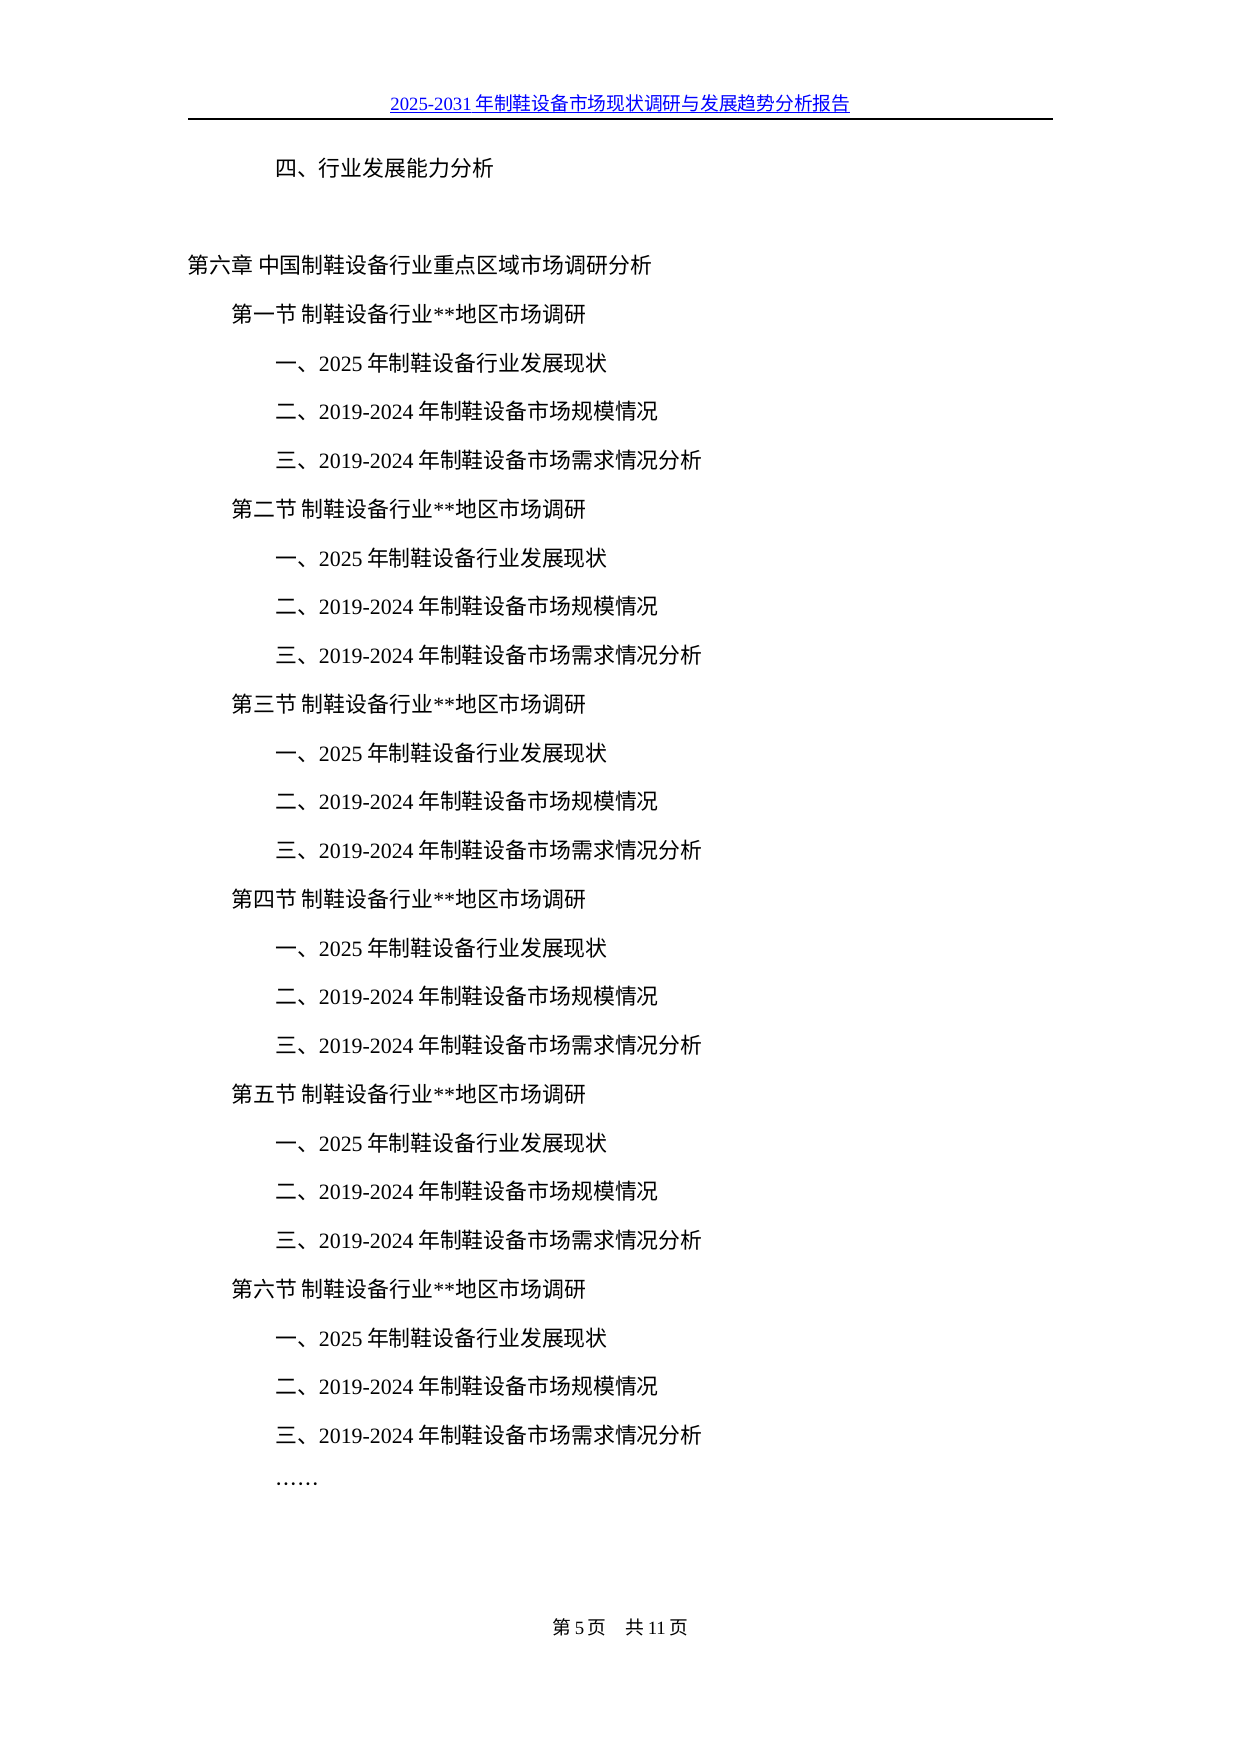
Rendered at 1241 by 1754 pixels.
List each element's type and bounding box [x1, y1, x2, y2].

text [187, 150, 1053, 1499]
